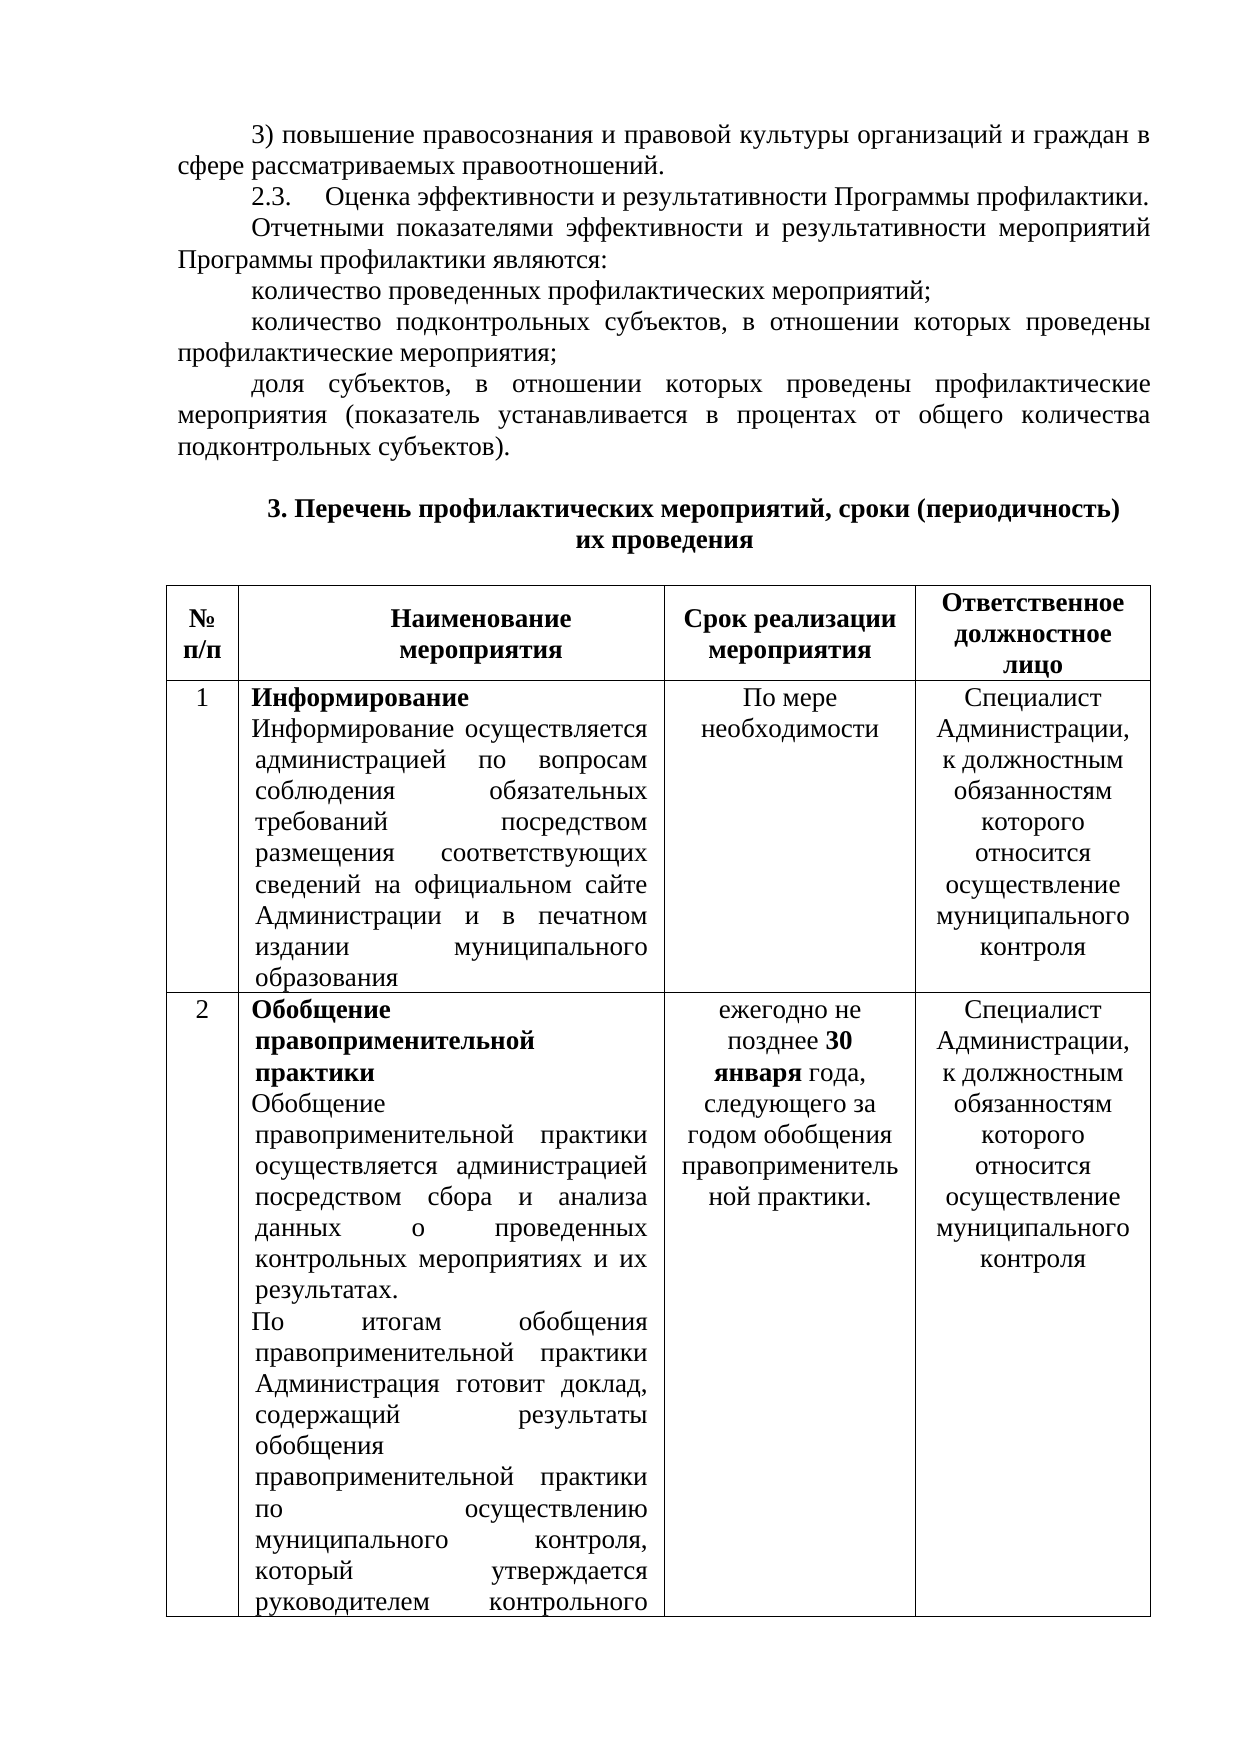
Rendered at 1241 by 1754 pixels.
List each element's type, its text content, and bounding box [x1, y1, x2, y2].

table_cell Информирование Информирование осуществляется администрацией по вопросам соблюдения обязательных требований посредством размещения соответствующих сведений на официальном сайте Администрации и в печатном издании муниципального образования [239, 681, 664, 992]
table_cell Специалист Администрации, к должностным обязанностям которого относится осуществление муниципального контроля [916, 681, 1150, 992]
table_cell 2 [167, 993, 238, 1616]
text 3) повышение правосознания и правовой культуры организаций и граждан в сфере рассматриваемых правоотношений. [177, 118, 1152, 180]
text 3. Перечень профилактических мероприятий, сроки (периодичность) их проведения [177, 492, 575, 554]
table_cell По мере необходимости [665, 681, 915, 992]
text количество проведенных профилактических мероприятий; [177, 274, 1152, 305]
text Отчетными показателями эффективности и результативности мероприятий Программы профилактики являются: [177, 212, 1152, 274]
table_cell 1 [167, 681, 238, 992]
table_header Наименование мероприятия [239, 586, 664, 680]
table_header Срок реализации мероприятия [665, 586, 915, 680]
text 3. Перечень профилактических мероприятий, сроки (периодичность) их проведения [754, 492, 1152, 554]
table_header № п/п [167, 586, 238, 680]
text количество подконтрольных субъектов, в отношении которых проведены профилактические мероприятия; [177, 305, 1152, 367]
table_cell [916, 993, 1150, 1616]
table_header Ответственное должностное лицо [916, 586, 1150, 680]
text доля субъектов, в отношении которых проведены профилактические мероприятия (показатель устанавливается в процентах от общего количества подконтрольных субъектов). [177, 367, 1152, 461]
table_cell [239, 993, 664, 1616]
list Оценка эффективности и результативности Программы профилактики. [177, 180, 1152, 212]
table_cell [665, 993, 915, 1616]
